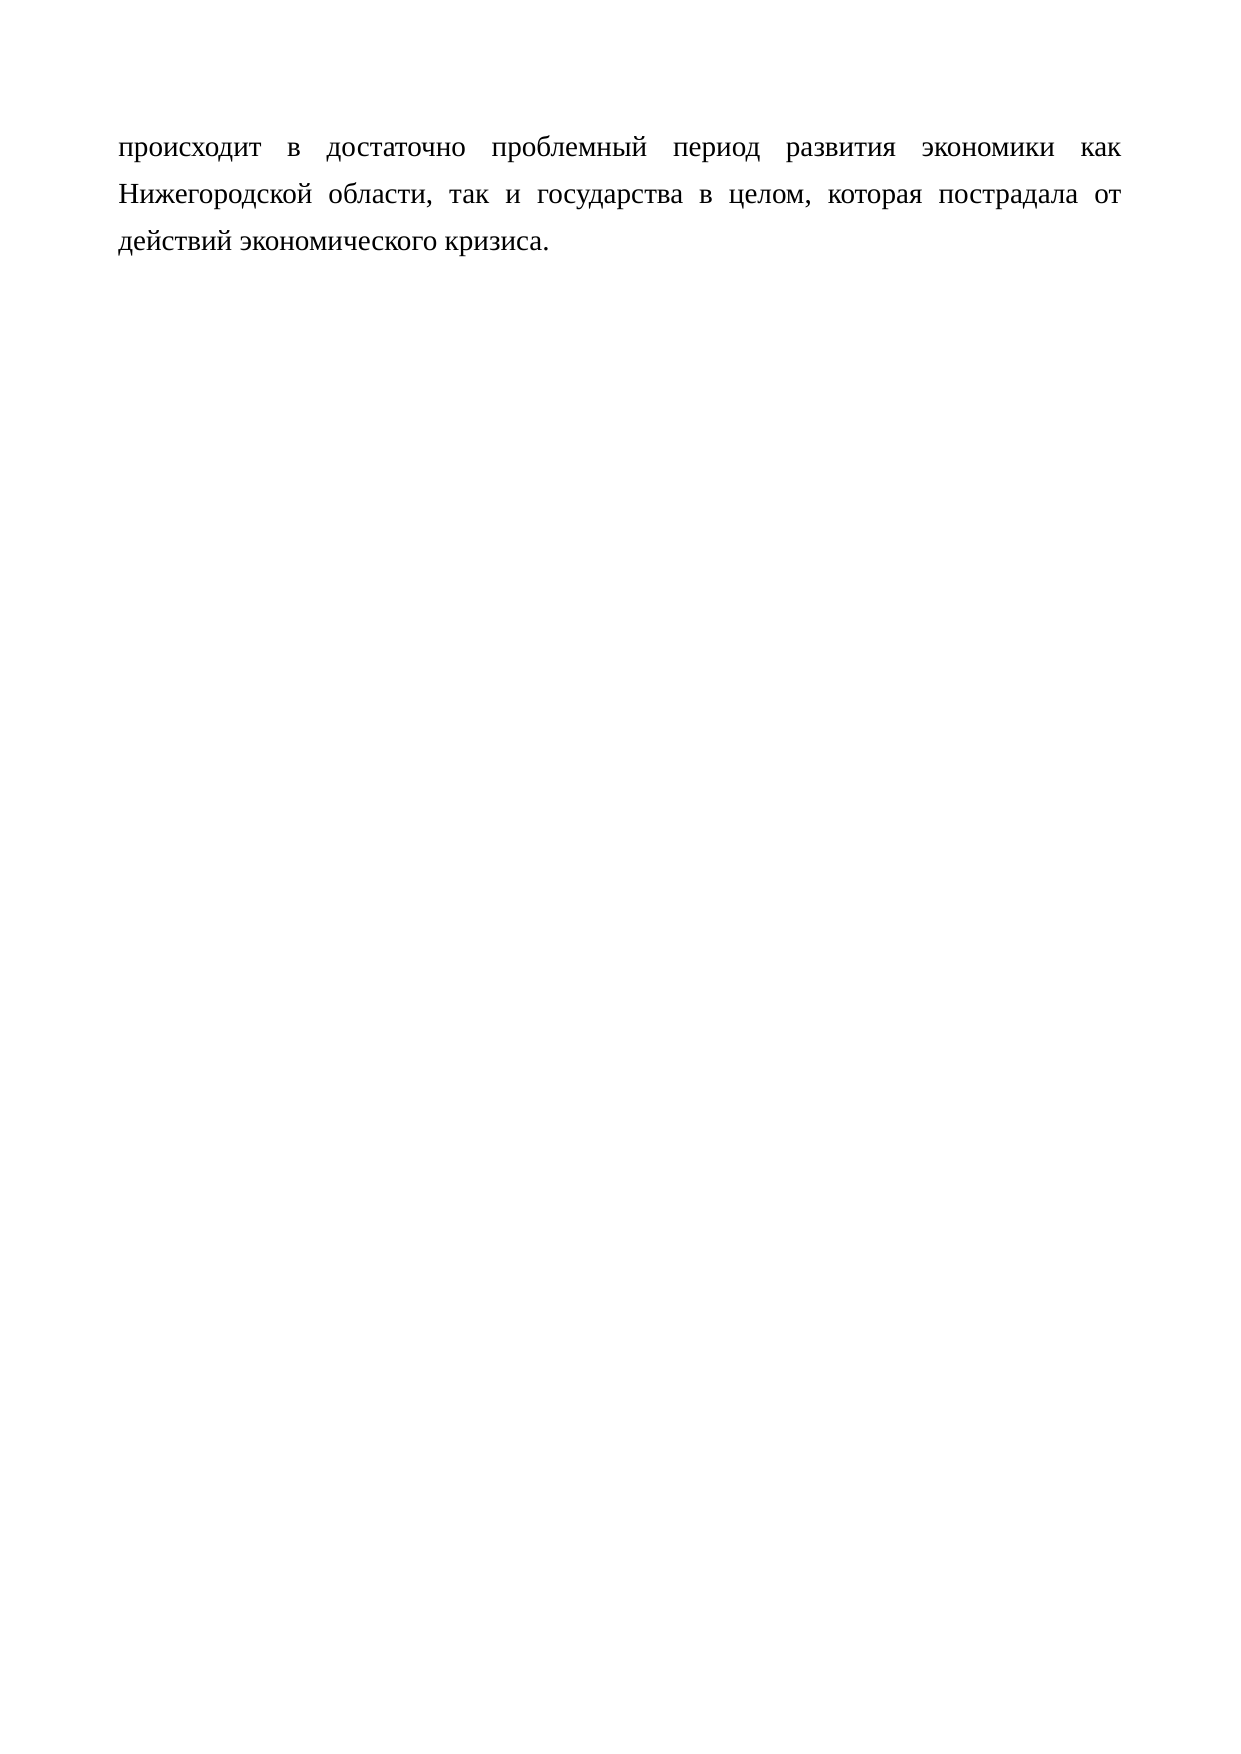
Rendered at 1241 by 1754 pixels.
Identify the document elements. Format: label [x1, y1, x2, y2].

text [118, 118, 1122, 260]
